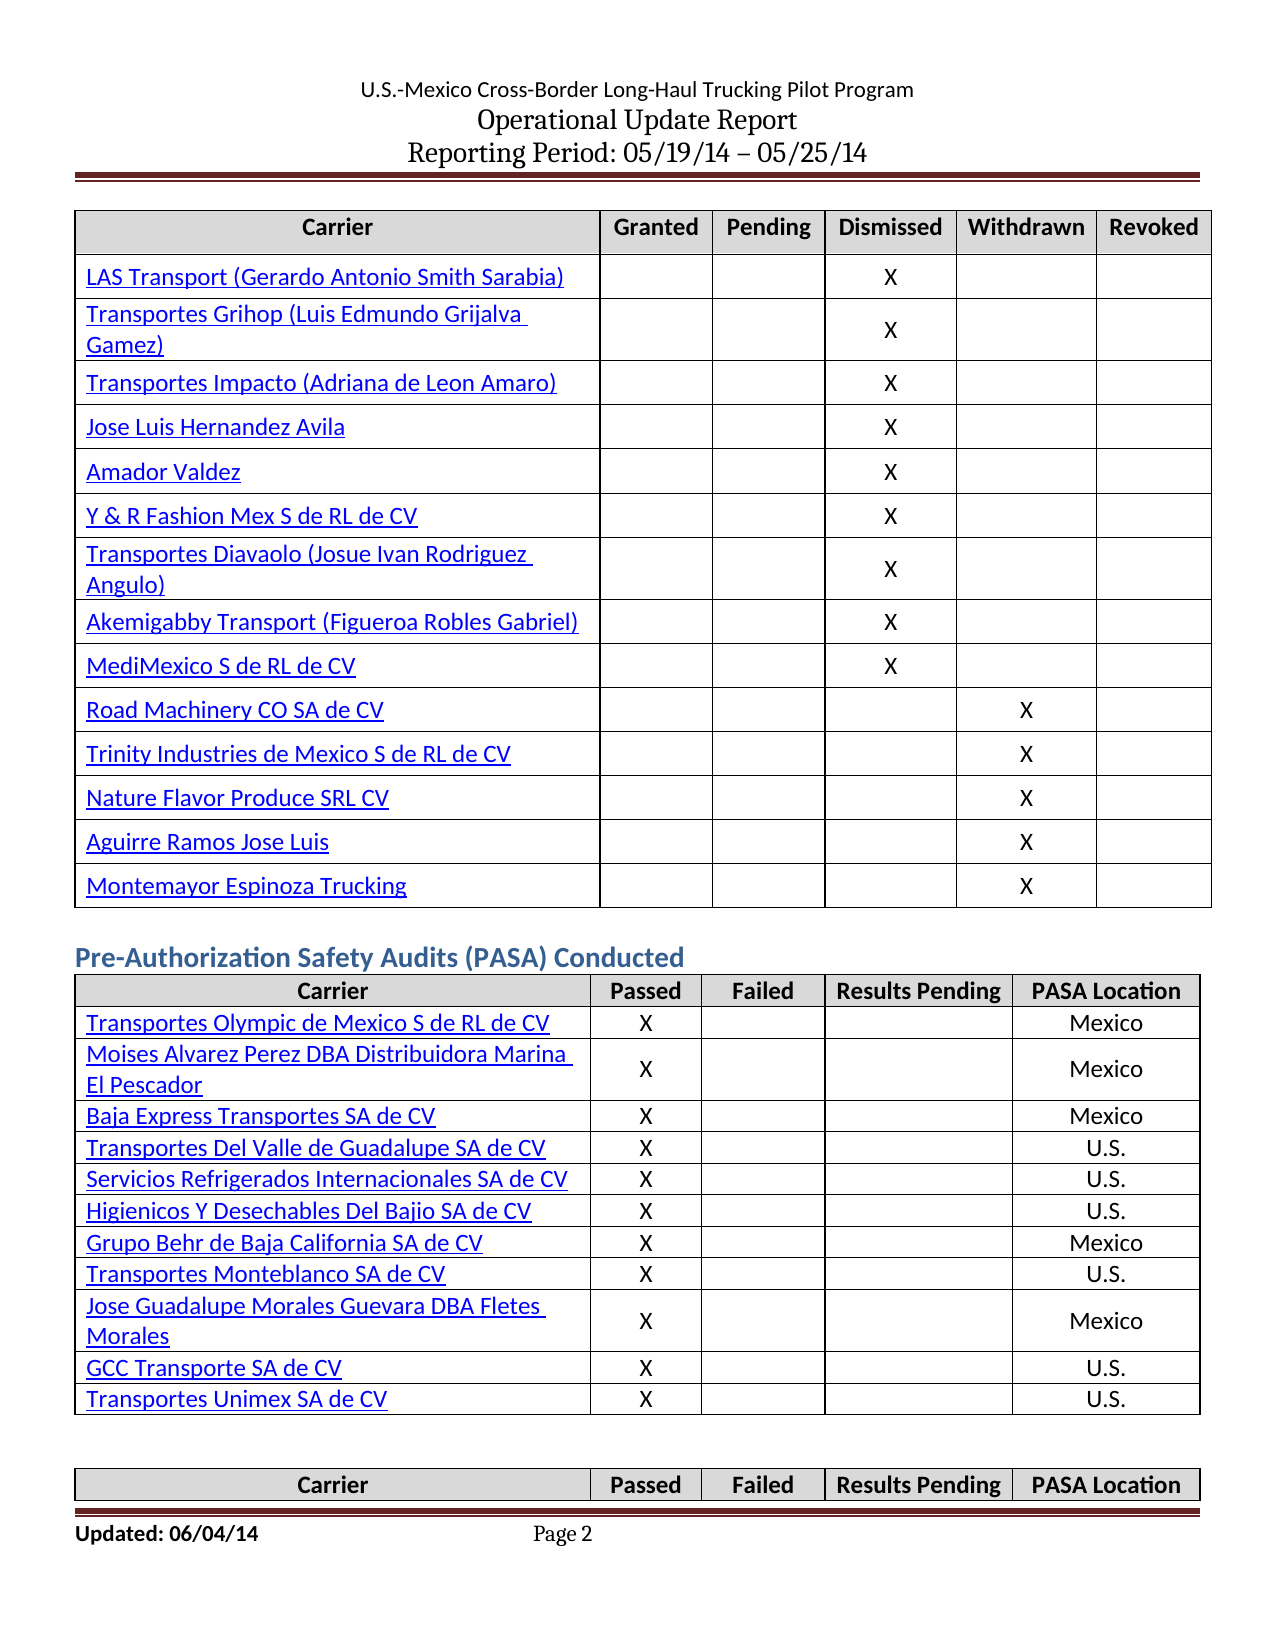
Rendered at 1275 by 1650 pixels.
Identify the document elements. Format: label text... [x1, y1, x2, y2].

table_cell Montemayor Espinoza Trucking [76, 864, 599, 907]
table_cell Amador Valdez [76, 449, 599, 493]
table_cell X [591, 1290, 701, 1351]
table_cell Mexico [1013, 1290, 1199, 1351]
table_cell [826, 1164, 1012, 1194]
table_cell X [591, 1352, 701, 1382]
table_cell X [826, 361, 956, 403]
table_cell [601, 299, 712, 359]
table_cell X [591, 1132, 701, 1163]
table_cell [713, 688, 824, 731]
table_cell [826, 1101, 1012, 1131]
table_cell [601, 538, 712, 599]
table_cell [957, 405, 1096, 447]
table_cell X [826, 299, 956, 359]
table_cell [957, 644, 1096, 687]
table_cell Higienicos Y Desechables Del Bajio SA de CV [76, 1195, 590, 1226]
table_cell U.S. [1013, 1352, 1199, 1382]
table_cell [1097, 538, 1211, 599]
table_cell X [591, 1195, 701, 1226]
table_cell Jose Guadalupe Morales Guevara DBA Fletes Morales [76, 1290, 590, 1351]
table_header Granted [601, 211, 712, 253]
table_cell Jose Luis Hernandez Avila [76, 405, 599, 447]
table_header Carrier [76, 1469, 590, 1500]
table_cell X [957, 732, 1096, 775]
table_cell Transportes Olympic de Mexico S de RL de CV [76, 1007, 590, 1037]
table_cell [826, 776, 956, 819]
table_cell [713, 299, 824, 359]
table_cell [826, 1290, 1012, 1351]
table_header Dismissed [826, 211, 956, 253]
table_cell [713, 538, 824, 599]
table_cell [713, 361, 824, 403]
table_cell X [591, 1227, 701, 1257]
table_cell [826, 1384, 1012, 1414]
table_cell [601, 600, 712, 643]
table_cell Transportes Monteblanco SA de CV [76, 1258, 590, 1289]
table_cell U.S. [1013, 1384, 1199, 1414]
table_cell [826, 1227, 1012, 1257]
table_header Results Pending [826, 975, 1012, 1006]
table_cell [1097, 299, 1211, 359]
table_cell [601, 820, 712, 863]
table_cell [1097, 688, 1211, 731]
table_cell Mexico [1013, 1007, 1199, 1037]
table_header Carrier [76, 211, 599, 253]
table_cell [702, 1290, 824, 1351]
table_cell [601, 732, 712, 775]
table_cell [826, 820, 956, 863]
table_cell [702, 1164, 824, 1194]
table_cell Trinity Industries de Mexico S de RL de CV [76, 732, 599, 775]
table_header Revoked [1097, 211, 1211, 253]
table_header Withdrawn [957, 211, 1096, 253]
table_cell [1097, 600, 1211, 643]
table_header Results Pending [826, 1469, 1012, 1500]
table_cell [1097, 820, 1211, 863]
table_cell X [957, 688, 1096, 731]
table_header PASA Location [1013, 975, 1199, 1006]
table_header Passed [591, 1469, 701, 1500]
table_cell Nature Flavor Produce SRL CV [76, 776, 599, 819]
table_cell [601, 776, 712, 819]
table_cell Akemigabby Transport (Figueroa Robles Gabriel) [76, 600, 599, 643]
table_cell [1097, 864, 1211, 907]
table_header Carrier [76, 975, 590, 1006]
table_cell [1097, 644, 1211, 687]
table_cell [702, 1195, 824, 1226]
table_cell Transportes Grihop (Luis Edmundo Grijalva Gamez) [76, 299, 599, 359]
table_cell Transportes Unimex SA de CV [76, 1384, 590, 1414]
table_cell X [826, 600, 956, 643]
table_cell X [591, 1101, 701, 1131]
table_cell [957, 361, 1096, 403]
table_cell X [826, 494, 956, 537]
table_cell [1097, 494, 1211, 537]
subtitle Pre-Authorization Safety Audits (PASA) Conducted [75, 939, 1200, 974]
table_cell [702, 1227, 824, 1257]
table_cell Mexico [1013, 1039, 1199, 1099]
table_cell X [591, 1039, 701, 1099]
table_cell [713, 864, 824, 907]
table_cell Aguirre Ramos Jose Luis [76, 820, 599, 863]
table_cell Road Machinery CO SA de CV [76, 688, 599, 731]
table_cell [957, 449, 1096, 493]
table_cell [702, 1384, 824, 1414]
table_cell Servicios Refrigerados Internacionales SA de CV [76, 1164, 590, 1194]
table_cell [601, 864, 712, 907]
table_cell [713, 405, 824, 447]
table_cell X [957, 864, 1096, 907]
table_cell [826, 1132, 1012, 1163]
table_cell X [826, 449, 956, 493]
table_cell [702, 1132, 824, 1163]
table_cell Transportes Diavaolo (Josue Ivan Rodriguez Angulo) [76, 538, 599, 599]
table_cell X [591, 1164, 701, 1194]
table_cell X [826, 644, 956, 687]
table_cell GCC Transporte SA de CV [76, 1352, 590, 1382]
table_cell [826, 1007, 1012, 1037]
table_cell [702, 1101, 824, 1131]
table_cell [713, 644, 824, 687]
table_cell [826, 732, 956, 775]
table_cell X [957, 776, 1096, 819]
table_cell X [826, 538, 956, 599]
table_cell U.S. [1013, 1195, 1199, 1226]
table_header Pending [713, 211, 824, 253]
table_cell [702, 1352, 824, 1382]
table_cell [957, 255, 1096, 297]
table_cell [826, 1258, 1012, 1289]
table_cell [713, 732, 824, 775]
table_cell [1097, 361, 1211, 403]
table_cell X [826, 255, 956, 297]
table_cell [1097, 405, 1211, 447]
table_cell [1097, 732, 1211, 775]
table_cell X [957, 820, 1096, 863]
table_cell [957, 494, 1096, 537]
table_cell [826, 1039, 1012, 1099]
table_cell [1097, 255, 1211, 297]
table_cell LAS Transport (Gerardo Antonio Smith Sarabia) [76, 255, 599, 297]
table_cell [713, 449, 824, 493]
table_cell [713, 820, 824, 863]
table_cell [826, 1352, 1012, 1382]
table_header PASA Location [1013, 1469, 1199, 1500]
table_cell X [591, 1007, 701, 1037]
table_cell U.S. [1013, 1132, 1199, 1163]
table_cell [1097, 776, 1211, 819]
table_cell [601, 644, 712, 687]
table_cell [713, 494, 824, 537]
table_cell [601, 361, 712, 403]
table_cell [601, 494, 712, 537]
table_cell [826, 1195, 1012, 1226]
table_cell [1097, 449, 1211, 493]
table_cell U.S. [1013, 1164, 1199, 1194]
table_cell [957, 600, 1096, 643]
table_cell U.S. [1013, 1258, 1199, 1289]
table_cell [713, 600, 824, 643]
table_cell X [826, 405, 956, 447]
table_cell [702, 1039, 824, 1099]
table_cell [957, 299, 1096, 359]
table_cell [713, 255, 824, 297]
table_cell [601, 449, 712, 493]
table_cell [957, 538, 1096, 599]
table_cell [702, 1258, 824, 1289]
table_cell Y & R Fashion Mex S de RL de CV [76, 494, 599, 537]
table_cell [702, 1007, 824, 1037]
table_header Passed [591, 975, 701, 1006]
table_cell X [591, 1258, 701, 1289]
table_header Failed [702, 1469, 824, 1500]
table_cell X [591, 1384, 701, 1414]
table_cell Mexico [1013, 1101, 1199, 1131]
table_cell [601, 405, 712, 447]
table_cell [601, 255, 712, 297]
table_header Failed [702, 975, 824, 1006]
table_cell Mexico [1013, 1227, 1199, 1257]
table_cell Transportes Del Valle de Guadalupe SA de CV [76, 1132, 590, 1163]
table_cell Grupo Behr de Baja California SA de CV [76, 1227, 590, 1257]
table_cell Transportes Impacto (Adriana de Leon Amaro) [76, 361, 599, 403]
table_cell Moises Alvarez Perez DBA Distribuidora Marina El Pescador [76, 1039, 590, 1099]
table_cell [601, 688, 712, 731]
table_cell Baja Express Transportes SA de CV [76, 1101, 590, 1131]
table_cell [826, 688, 956, 731]
table_cell [713, 776, 824, 819]
table_cell [826, 864, 956, 907]
table_cell MediMexico S de RL de CV [76, 644, 599, 687]
